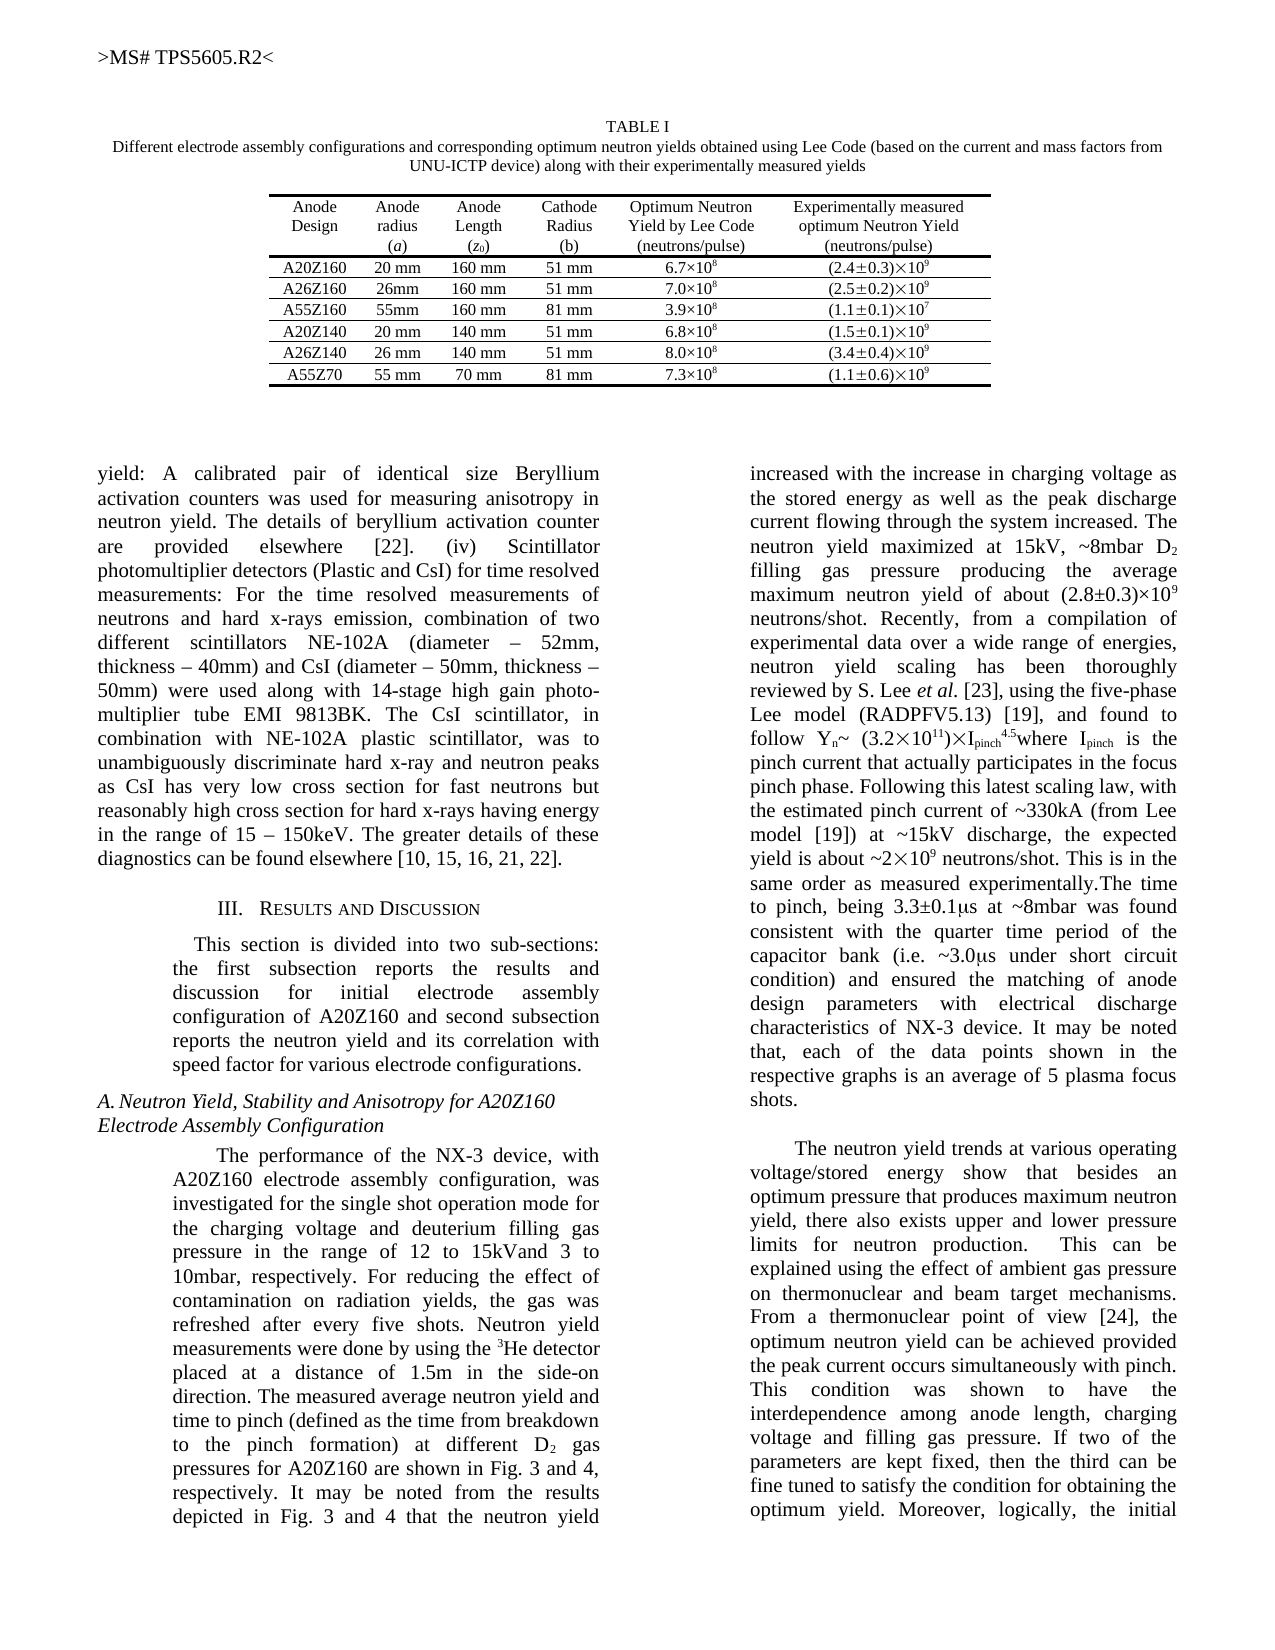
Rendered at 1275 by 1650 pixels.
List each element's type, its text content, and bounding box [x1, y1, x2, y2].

text The performance of the NX-3 device, with A20Z160 electrode assembly configuration, was investigated for the single shot operation mode for the charging voltage and deuterium filling gas pressure in the range of 12 to 15kVand 3 to 10mbar, respectively. For reducing the effect of contamination on radiation yields, the gas was refreshed after every five shots. Neutron yield measurements were done by using the 3He detector placed at a distance of 1.5m in the side-on direction. The measured average neutron yield and time to pinch (defined as the time from breakdown to the pinch formation) at different D2 gas pressures for A20Z160 are shown in Fig. 3 and 4, respectively. It may be noted from the results depicted in Fig. 3 and 4 that the neutron yield increased with the increase in charging voltage as the stored energy as well as the peak discharge current flowing through the system increased. The neutron yield maximized at 15kV, ~8mbar D2 filling gas pressure producing the average maximum neutron yield of about (2.8±0.3)×109 neutrons/shot. Recently, from a compilation of experimental data over a wide range of energies, neutron yield scaling has been thoroughly reviewed by S. Lee et al. [23], using the five-phase Lee model (RADPFV5.13) [19], and found to follow Yn~ (3.21011)Ipinch4.5where Ipinch is the pinch current that actually participates in the focus pinch phase. Following this latest scaling law, with the estimated pinch current of ~330kA (from Lee model [19]) at ~15kV discharge, the expected yield is about ~2109 neutrons/shot. This is in the same order as measured experimentally.The time to pinch, being 3.3±0.1s at ~8mbar was found consistent with the quarter time period of the capacitor bank (i.e. ~3.0s under short circuit condition) and ensured the matching of anode design parameters with electrical discharge characteristics of NX-3 device. It may be noted that, each of the data points shown in the respective graphs is an average of 5 plasma focus shots. [750, 461, 1177, 1111]
table_cell 6.8×108 [616, 321, 766, 341]
table_cell 140 mm [435, 321, 522, 341]
table_cell A26Z160 [269, 278, 360, 298]
table_cell (1.10.6)109 [766, 364, 991, 384]
table_cell 160 mm [435, 299, 522, 320]
text Different electrode assembly configurations and corresponding optimum neutron yields obtained using Lee Code (based on the current and mass factors from UNU-ICTP device) along with their experimentally measured yields [97, 136, 1177, 175]
table_header Anode radius (a) [360, 197, 435, 254]
table_cell 26mm [360, 278, 435, 298]
table_cell 51 mm [522, 278, 616, 298]
table_cell (1.10.1)107 [766, 299, 991, 320]
table_cell A20Z160 [269, 258, 360, 277]
table_cell A20Z140 [269, 321, 360, 341]
table_cell 160 mm [435, 258, 522, 277]
table_cell (2.50.2)109 [766, 278, 991, 298]
table_cell (2.40.3)109 [766, 258, 991, 277]
table_cell 160 mm [435, 278, 522, 298]
text The performance of the NX-3 device, with A20Z160 electrode assembly configuration, was investigated for the single shot operation mode for the charging voltage and deuterium filling gas pressure in the range of 12 to 15kVand 3 to 10mbar, respectively. For reducing the effect of contamination on radiation yields, the gas was refreshed after every five shots. Neutron yield measurements were done by using the 3He detector placed at a distance of 1.5m in the side-on direction. The measured average neutron yield and time to pinch (defined as the time from breakdown to the pinch formation) at different D2 gas pressures for A20Z160 are shown in Fig. 3 and 4, respectively. It may be noted from the results depicted in Fig. 3 and 4 that the neutron yield increased with the increase in charging voltage as the stored energy as well as the peak discharge current flowing through the system increased. The neutron yield maximized at 15kV, ~8mbar D2 filling gas pressure producing the average maximum neutron yield of about (2.8±0.3)×109 neutrons/shot. Recently, from a compilation of experimental data over a wide range of energies, neutron yield scaling has been thoroughly reviewed by S. Lee et al. [23], using the five-phase Lee model (RADPFV5.13) [19], and found to follow Yn~ (3.21011)Ipinch4.5where Ipinch is the pinch current that actually participates in the focus pinch phase. Following this latest scaling law, with the estimated pinch current of ~330kA (from Lee model [19]) at ~15kV discharge, the expected yield is about ~2109 neutrons/shot. This is in the same order as measured experimentally.The time to pinch, being 3.3±0.1s at ~8mbar was found consistent with the quarter time period of the capacitor bank (i.e. ~3.0s under short circuit condition) and ensured the matching of anode design parameters with electrical discharge characteristics of NX-3 device. It may be noted that, each of the data points shown in the respective graphs is an average of 5 plasma focus shots. [172, 1143, 600, 1528]
text Table I [97, 117, 1177, 136]
table_header Optimum Neutron Yield by Lee Code (neutrons/pulse) [616, 197, 766, 254]
table_cell 81 mm [522, 364, 616, 384]
table_cell 26 mm [360, 342, 435, 363]
table_header Cathode Radius (b) [522, 197, 616, 254]
table_cell 70 mm [435, 364, 522, 384]
subtitle Neutron Yield, Stability and Anisotropy for A20Z160 Electrode Assembly Configuration [97, 1089, 600, 1137]
text This section is divided into two sub-sections: the first subsection reports the results and discussion for initial electrode assembly configuration of A20Z160 and second subsection reports the neutron yield and its correlation with speed factor for various electrode configurations. [172, 932, 600, 1076]
table_header Experimentally measured optimum Neutron Yield (neutrons/pulse) [766, 197, 991, 254]
table_cell 3.9×108 [616, 299, 766, 320]
table_header Anode Length (z0) [435, 197, 522, 254]
table_cell 140 mm [435, 342, 522, 363]
subtitle Results and Discussion [97, 895, 600, 919]
table_cell 55 mm [360, 364, 435, 384]
table_cell 20 mm [360, 258, 435, 277]
table_cell 8.0×108 [616, 342, 766, 363]
table_cell 55mm [360, 299, 435, 320]
table_cell 51 mm [522, 258, 616, 277]
table_cell 20 mm [360, 321, 435, 341]
table_cell 51 mm [522, 321, 616, 341]
table_cell A55Z160 [269, 299, 360, 320]
table_cell A55Z70 [269, 364, 360, 384]
table_cell 6.7×108 [616, 258, 766, 277]
table_cell 7.3×108 [616, 364, 766, 384]
table_cell (3.40.4)109 [766, 342, 991, 363]
table_header Anode Design [269, 197, 360, 254]
table_cell A26Z140 [269, 342, 360, 363]
table_cell (1.50.1)109 [766, 321, 991, 341]
table_cell 51 mm [522, 342, 616, 363]
table_cell 81 mm [522, 299, 616, 320]
text yield: A calibrated pair of identical size Beryllium activation counters was used for measuring anisotropy in neutron yield. The details of beryllium activation counter are provided elsewhere [22]. (iv) Scintillator photomultiplier detectors (Plastic and CsI) for time resolved measurements: For the time resolved measurements of neutrons and hard x-rays emission, combination of two different scintillators NE-102A (diameter – 52mm, thickness – 40mm) and CsI (diameter – 50mm, thickness – 50mm) were used along with 14-stage high gain photo-multiplier tube EMI 9813BK. The CsI scintillator, in combination with NE-102A plastic scintillator, was to unambiguously discriminate hard x-ray and neutron peaks as CsI has very low cross section for fast neutrons but reasonably high cross section for hard x-rays having energy in the range of 15 – 150keV. The greater details of these diagnostics can be found elsewhere [10, 15, 16, 21, 22]. [97, 461, 600, 870]
table_cell 7.0×108 [616, 278, 766, 298]
